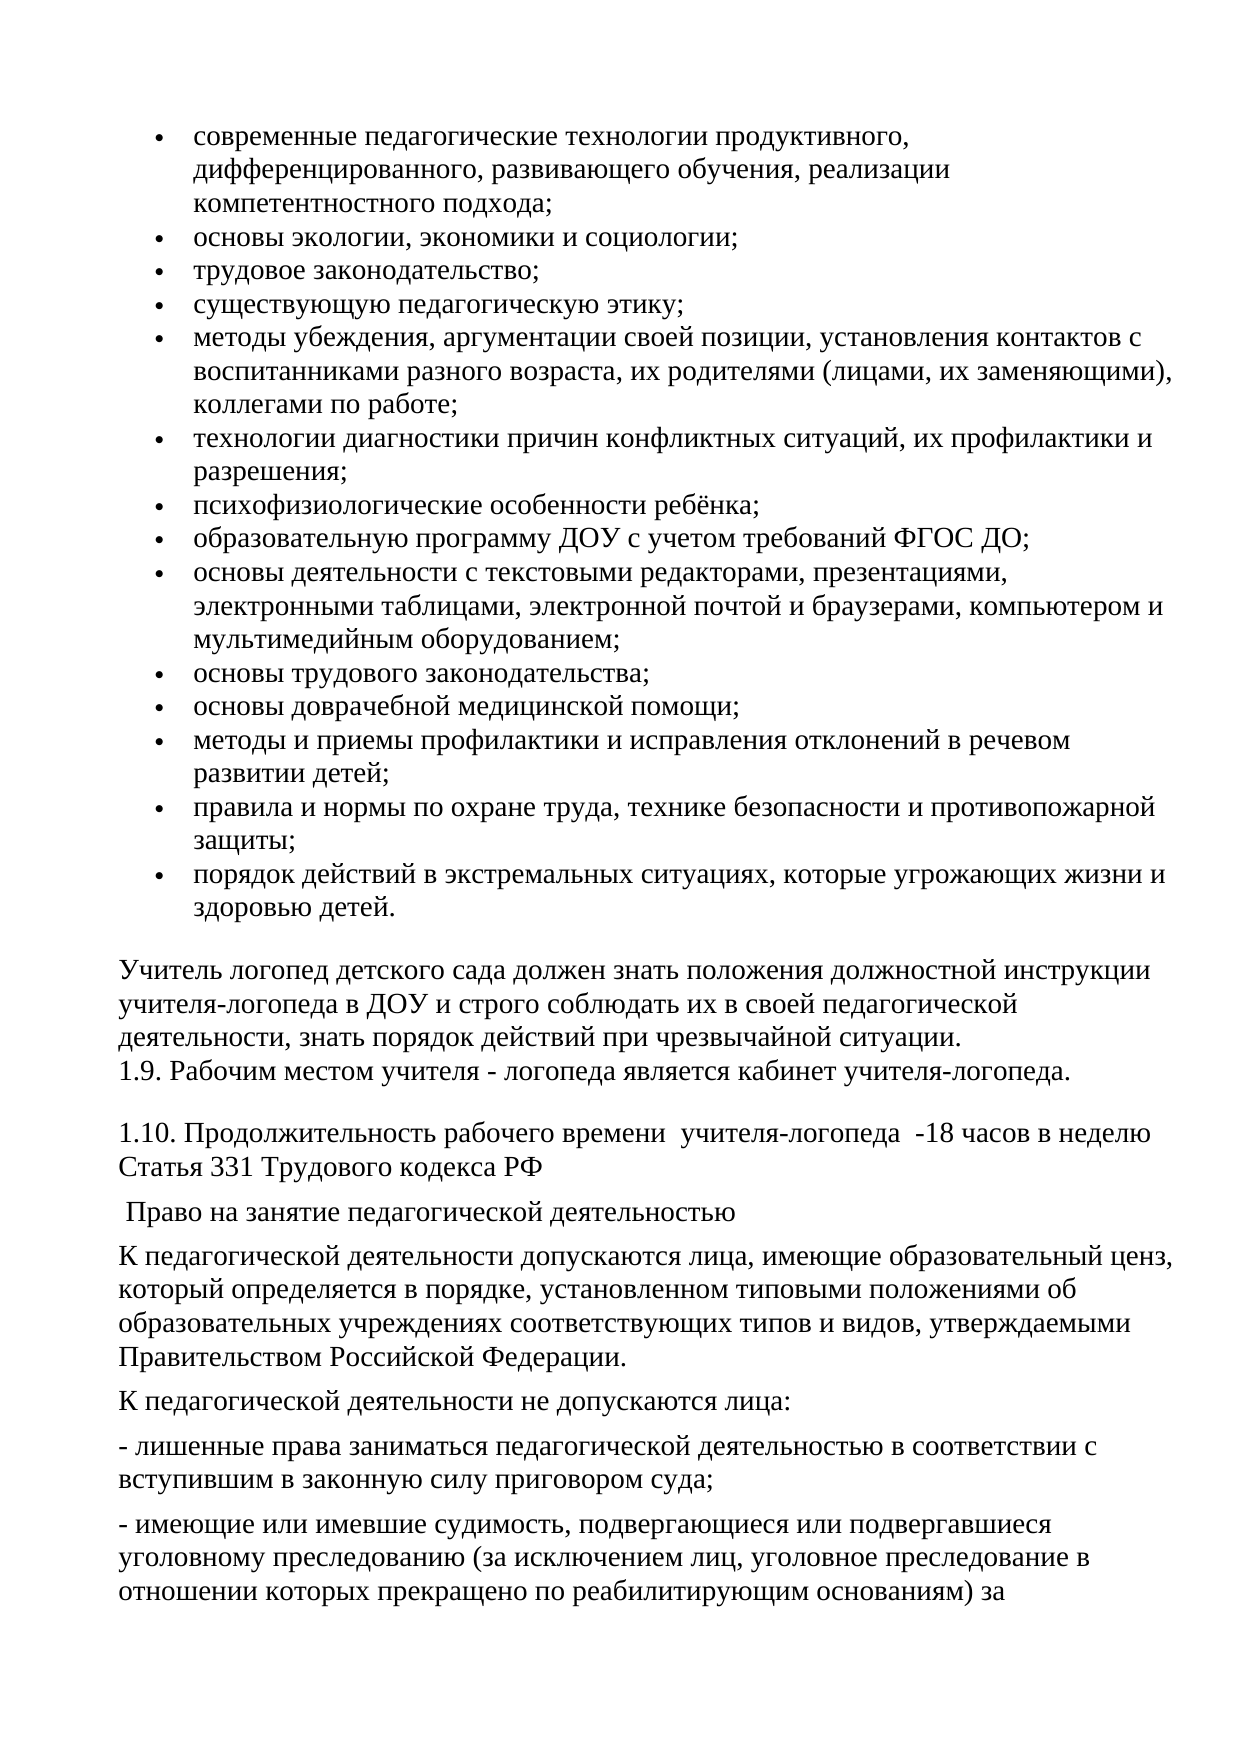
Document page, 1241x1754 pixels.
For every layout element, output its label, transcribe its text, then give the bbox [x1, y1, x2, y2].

list основы деятельности с текстовыми редакторами, презентациями, электронными таблицами, электронной почтой и браузерами, компьютером и мультимедийным оборудованием; [156, 554, 1181, 655]
list правила и нормы по охране труда, технике безопасности и противопожарной защиты; [156, 789, 1181, 856]
list порядок действий в экстремальных ситуациях, которые угрожающих жизни и здоровью детей. [156, 856, 1181, 923]
list основы доврачебной медицинской помощи; [156, 688, 1181, 722]
text Учитель логопед детского сада должен знать положения должностной инструкции учителя-логопеда в ДОУ и строго соблюдать их в своей педагогической деятельности, знать порядок действий при чрезвычайной ситуации. 1.9. Рабочим местом учителя - логопеда является кабинет учителя-логопеда. [118, 952, 1181, 1086]
text 1.10. Продолжительность рабочего времени учителя-логопеда -18 часов в неделю Статья 331 Трудового кодекса РФ [118, 1116, 1181, 1183]
list методы убеждения, аргументации своей позиции, установления контактов с воспитанниками разного возраста, их родителями (лицами, их заменяющими), коллегами по работе; [156, 319, 1181, 420]
list существующую педагогическую этику; [156, 286, 1181, 319]
text Право на занятие педагогической деятельностью [118, 1194, 1181, 1227]
list трудовое законодательство; [156, 252, 1181, 286]
text - лишенные права заниматься педагогической деятельностью в соответствии с вступившим в законную силу приговором суда; [118, 1428, 1181, 1495]
text К педагогической деятельности допускаются лица, имеющие образовательный ценз, который определяется в порядке, установленном типовыми положениями об образовательных учреждениях соответствующих типов и видов, утверждаемыми Правительством Российской Федерации. [118, 1238, 1181, 1372]
list психофизиологические особенности ребёнка; [156, 487, 1181, 521]
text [118, 1506, 1181, 1606]
list основы трудового законодательства; [156, 655, 1181, 688]
list основы экологии, экономики и социологии; [156, 219, 1181, 252]
list образовательную программу ДОУ с учетом требований ФГОС ДО; [156, 521, 1181, 554]
text К педагогической деятельности не допускаются лица: [118, 1383, 1181, 1417]
list технологии диагностики причин конфликтных ситуаций, их профилактики и разрешения; [156, 420, 1181, 487]
list современные педагогические технологии продуктивного, дифференцированного, развивающего обучения, реализации компетентностного подхода; [156, 118, 1181, 219]
list методы и приемы профилактики и исправления отклонений в речевом развитии детей; [156, 722, 1181, 789]
